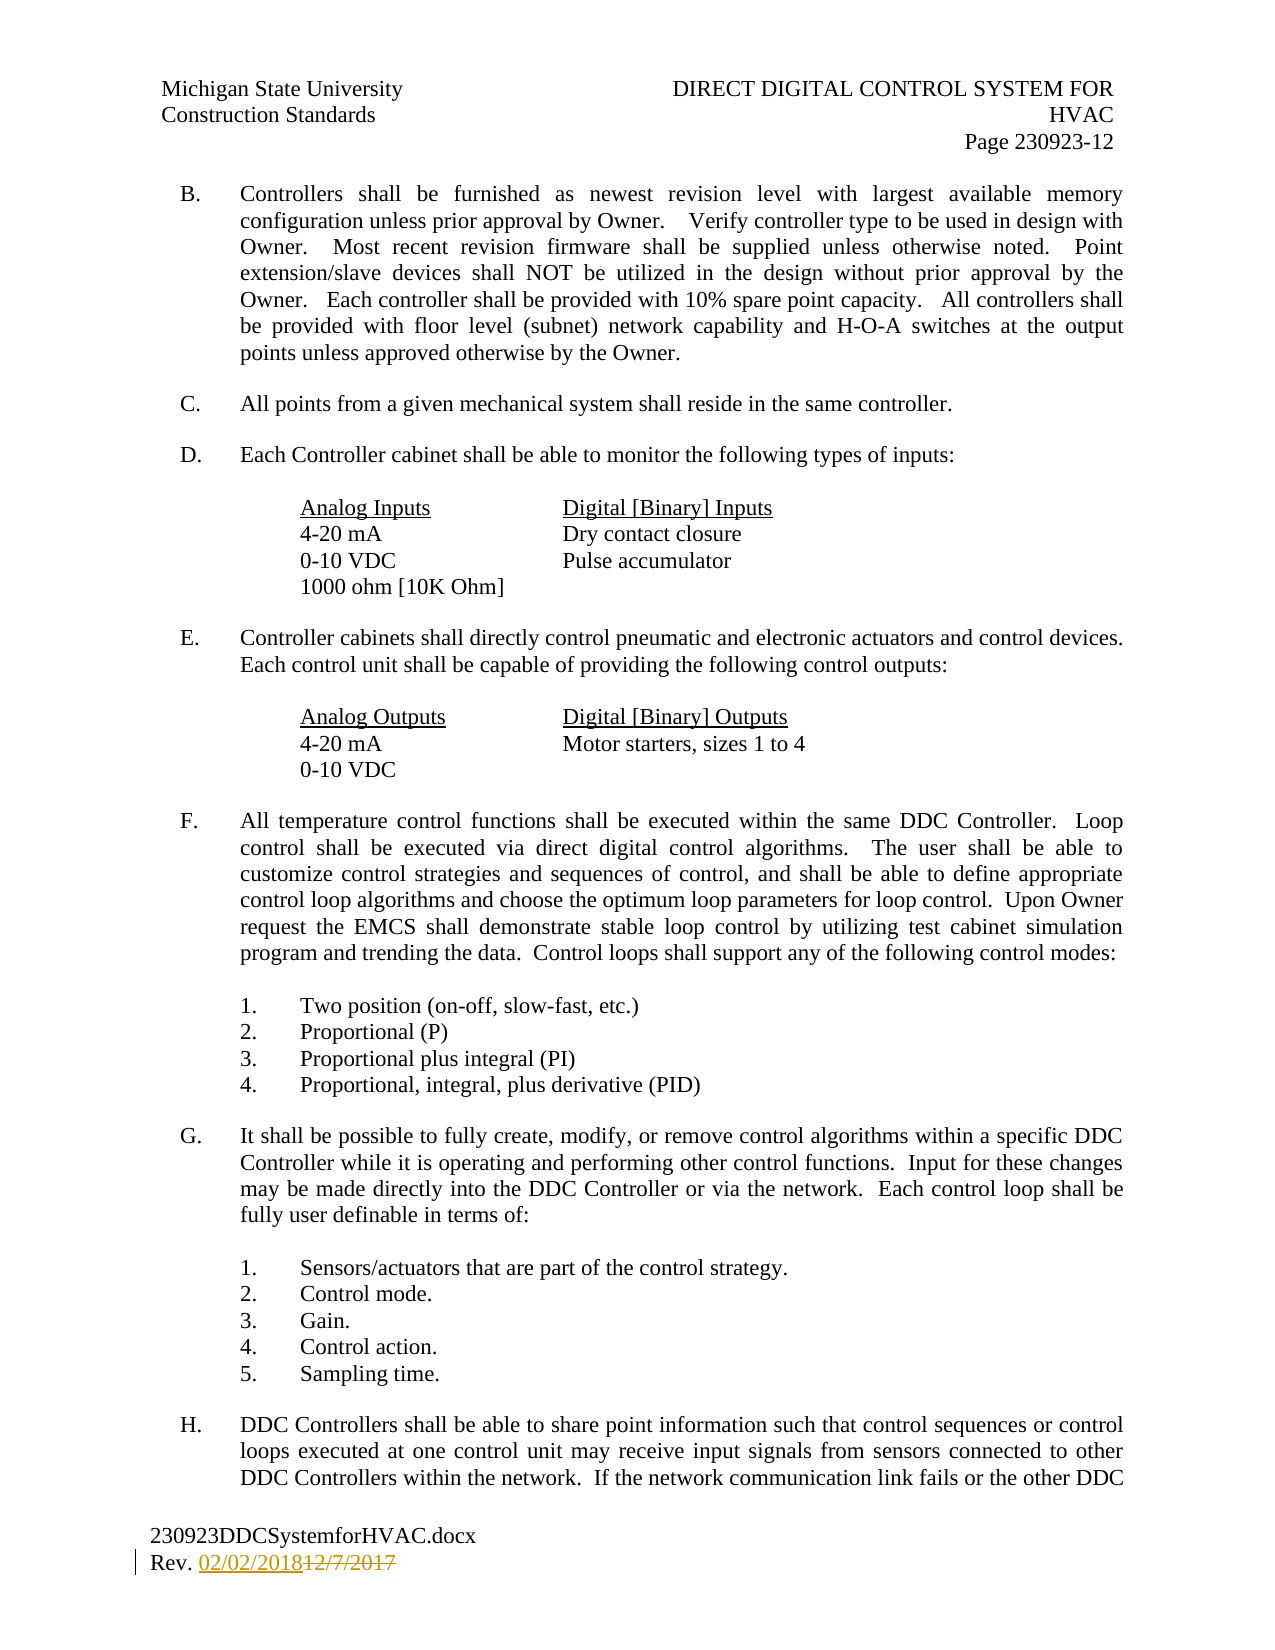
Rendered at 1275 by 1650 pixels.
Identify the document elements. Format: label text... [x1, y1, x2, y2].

text All points from a given mechanical system shall reside in the same controller. [180, 390, 1125, 416]
text Each Controller cabinet shall be able to monitor the following types of inputs: [180, 441, 1125, 468]
text Control action. [240, 1333, 1125, 1359]
text Proportional plus integral (PI) [240, 1045, 1125, 1071]
list 0-10 VDC [300, 756, 1125, 782]
text Controllers shall be furnished as newest revision level with largest available memory configuration unless prior approval by Owner. Verify controller type to be used in design with Owner. Most recent revision firmware shall be supplied unless otherwise noted. Point extension/slave devices shall NOT be utilized in the design without prior approval by the Owner. Each controller shall be provided with 10% spare point capacity. All controllers shall be provided with floor level (subnet) network capability and H-O-A switches at the output points unless approved otherwise by the Owner. [180, 180, 1125, 365]
text Sampling time. [240, 1359, 1125, 1386]
list 1000 ohm [10K Ohm] [300, 573, 1125, 599]
list 4-20 mA Motor starters, sizes 1 to 4 [300, 730, 1125, 756]
list Analog Outputs Digital [Binary] Outputs [300, 703, 1125, 730]
text Proportional, integral, plus derivative (PID) [240, 1071, 1125, 1097]
text It shall be possible to fully create, modify, or remove control algorithms within a specific DDC Controller while it is operating and performing other control functions. Input for these changes may be made directly into the DDC Controller or via the network. Each control loop shall be fully user definable in terms of: [180, 1122, 1125, 1228]
list 0-10 VDC Pulse accumulator [300, 547, 1125, 573]
text Controller cabinets shall directly control pneumatic and electronic actuators and control devices. Each control unit shall be capable of providing the following control outputs: [180, 624, 1125, 677]
text Two position (on-off, slow-fast, etc.) [240, 992, 1125, 1018]
text Control mode. [240, 1281, 1125, 1307]
text Gain. [240, 1307, 1125, 1333]
list Analog Inputs Digital [Binary] Inputs [300, 494, 1125, 520]
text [180, 1411, 1125, 1490]
text All temperature control functions shall be executed within the same DDC Controller. Loop control shall be executed via direct digital control algorithms. The user shall be able to customize control strategies and sequences of control, and shall be able to define appropriate control loop algorithms and choose the optimum loop parameters for loop control. Upon Owner request the EMCS shall demonstrate stable loop control by utilizing test cabinet simulation program and trending the data. Control loops shall support any of the following control modes: [180, 807, 1125, 966]
text Proportional (P) [240, 1018, 1125, 1045]
list 4-20 mA Dry contact closure [300, 520, 1125, 547]
text Sensors/actuators that are part of the control strategy. [240, 1254, 1125, 1281]
